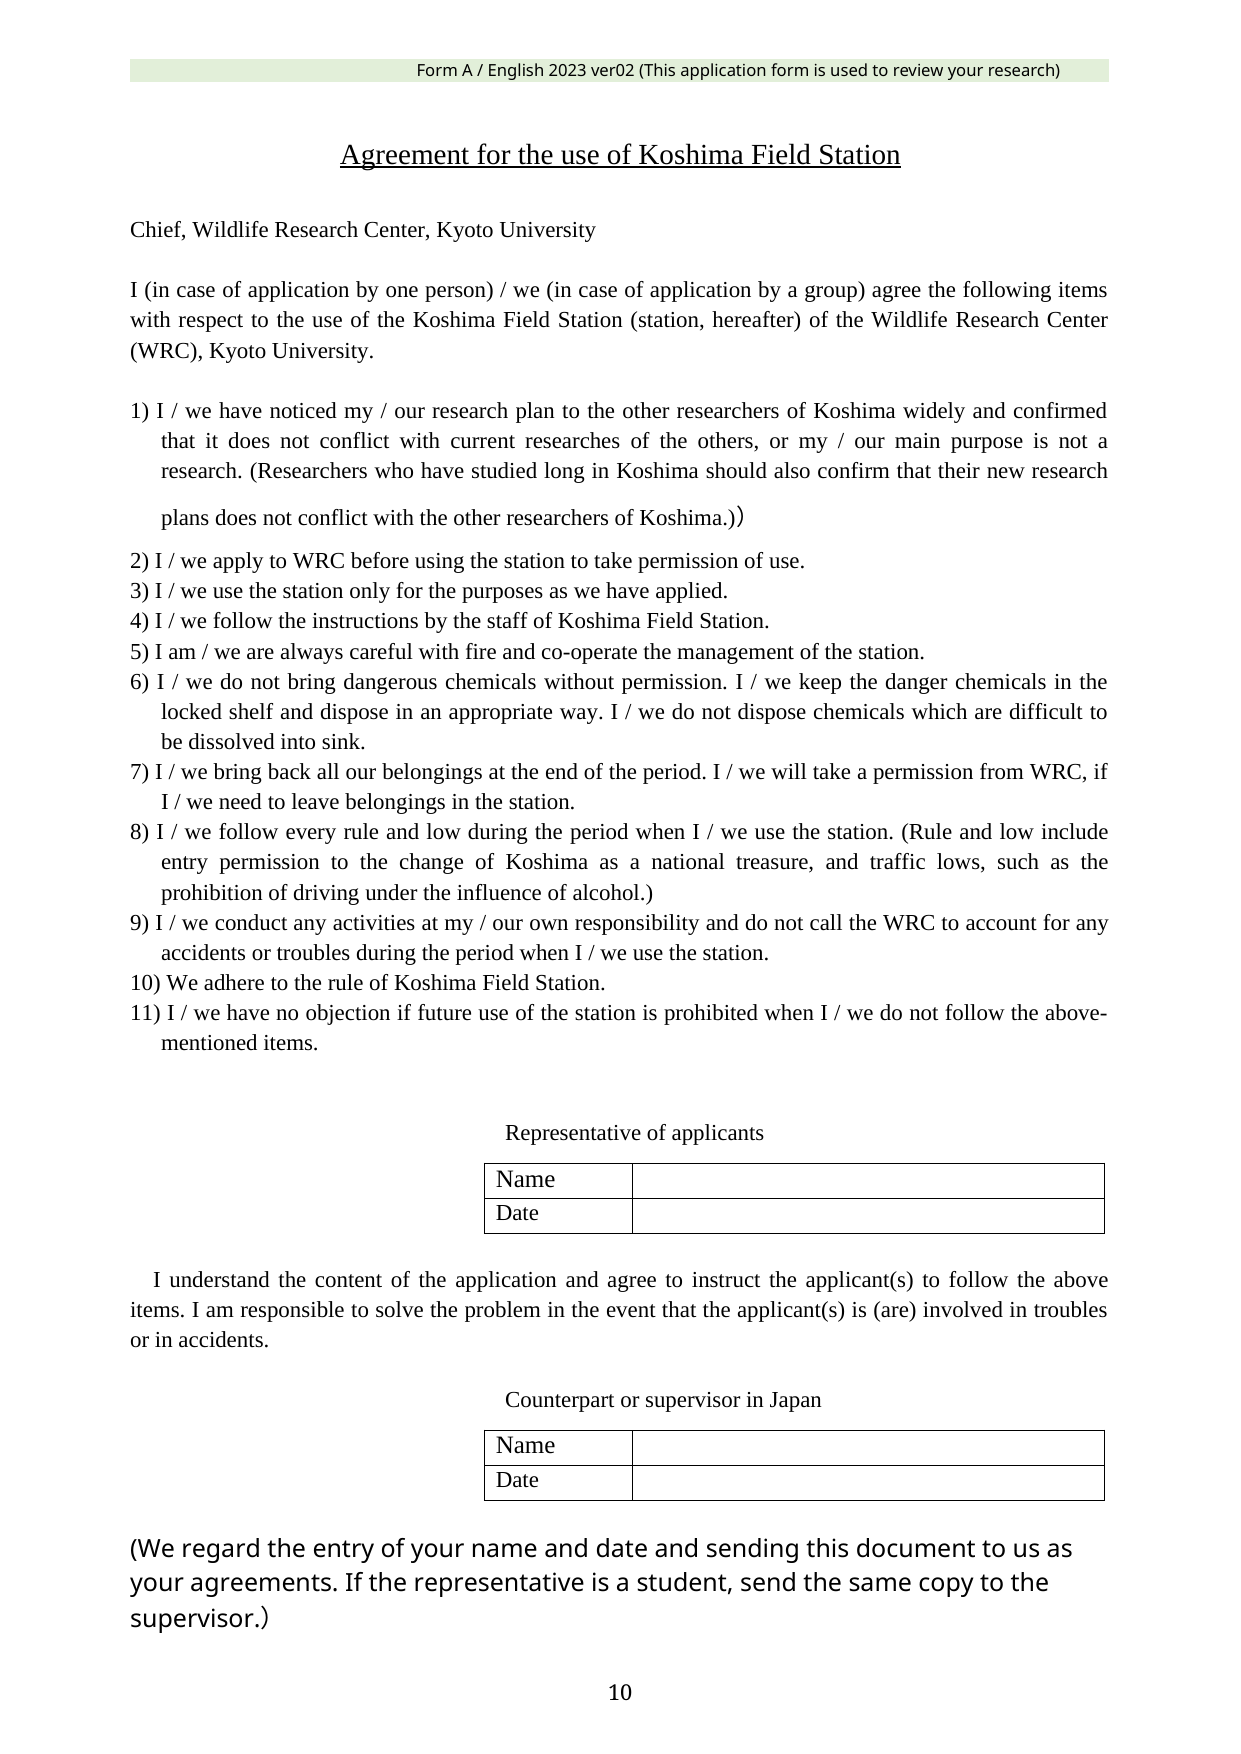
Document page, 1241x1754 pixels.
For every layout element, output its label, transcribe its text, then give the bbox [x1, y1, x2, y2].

text Representative of applicants [430, 1117, 1110, 1148]
text 9) I / we conduct any activities at my / our own responsibility and do not call the WRC to account for any accidents or troubles during the period when I / we use the station. [130, 907, 1110, 967]
text Counterpart or supervisor in Japan [430, 1384, 1110, 1414]
text (We regard the entry of your name and date and sending this document to us as your agreements. If the representative is a student, send the same copy to the supervisor.） [130, 1531, 1110, 1635]
text 3) I / we use the station only for the purposes as we have applied. [130, 576, 1110, 606]
text 4) I / we follow the instructions by the staff of Koshima Field Station. [130, 606, 1110, 636]
table_cell Date [485, 1199, 632, 1233]
text 11) I / we have no objection if future use of the station is prohibited when I / we do not follow the above-mentioned items. [130, 997, 1110, 1057]
table_header [633, 1164, 1104, 1198]
text 7) I / we bring back all our belongings at the end of the period. I / we will take a permission from WRC, if I / we need to leave belongings in the station. [130, 756, 1110, 816]
text 6) I / we do not bring dangerous chemicals without permission. I / we keep the danger chemicals in the locked shelf and dispose in an appropriate way. I / we do not dispose chemicals which are difficult to be dissolved into sink. [130, 666, 1110, 756]
text 1) I / we have noticed my / our research plan to the other researchers of Koshima widely and confirmed that it does not conflict with current researches of the others, or my / our main purpose is not a research. (Researchers who have studied long in Koshima should also confirm that their new research plans does not conflict with the other researchers of Koshima.)） [130, 395, 1110, 546]
text 10) We adhere to the rule of Koshima Field Station. [130, 967, 1110, 997]
text 5) I am / we are always careful with fire and co-operate the management of the station. [130, 636, 1110, 666]
text I understand the content of the application and agree to instruct the applicant(s) to follow the above items. I am responsible to solve the problem in the event that the applicant(s) is (are) involved in troubles or in accidents. [130, 1264, 1110, 1354]
text Chief, , [130, 214, 1110, 244]
table_cell [633, 1199, 1104, 1233]
table_cell [633, 1466, 1104, 1500]
table_header [633, 1431, 1104, 1464]
table_header Name [485, 1164, 632, 1198]
text 8) I / we follow every rule and low during the period when I / we use the station. (Rule and low include entry permission to the change of Koshima as a national treasure, and traffic lows, such as the prohibition of driving under the influence of alcohol.) [130, 816, 1110, 907]
table_header Name [485, 1431, 632, 1464]
table_cell Date [485, 1466, 632, 1500]
text Agreement for the use of Koshima Field Station [130, 124, 1110, 184]
text 2) I / we apply to WRC before using the station to take permission of use. [130, 546, 1110, 576]
text I (in case of application by one person) / we (in case of application by a group) agree the following items with respect to the use of the Koshima Field Station (station, hereafter) of the Wildlife Research Center (WRC), . [130, 274, 1110, 365]
